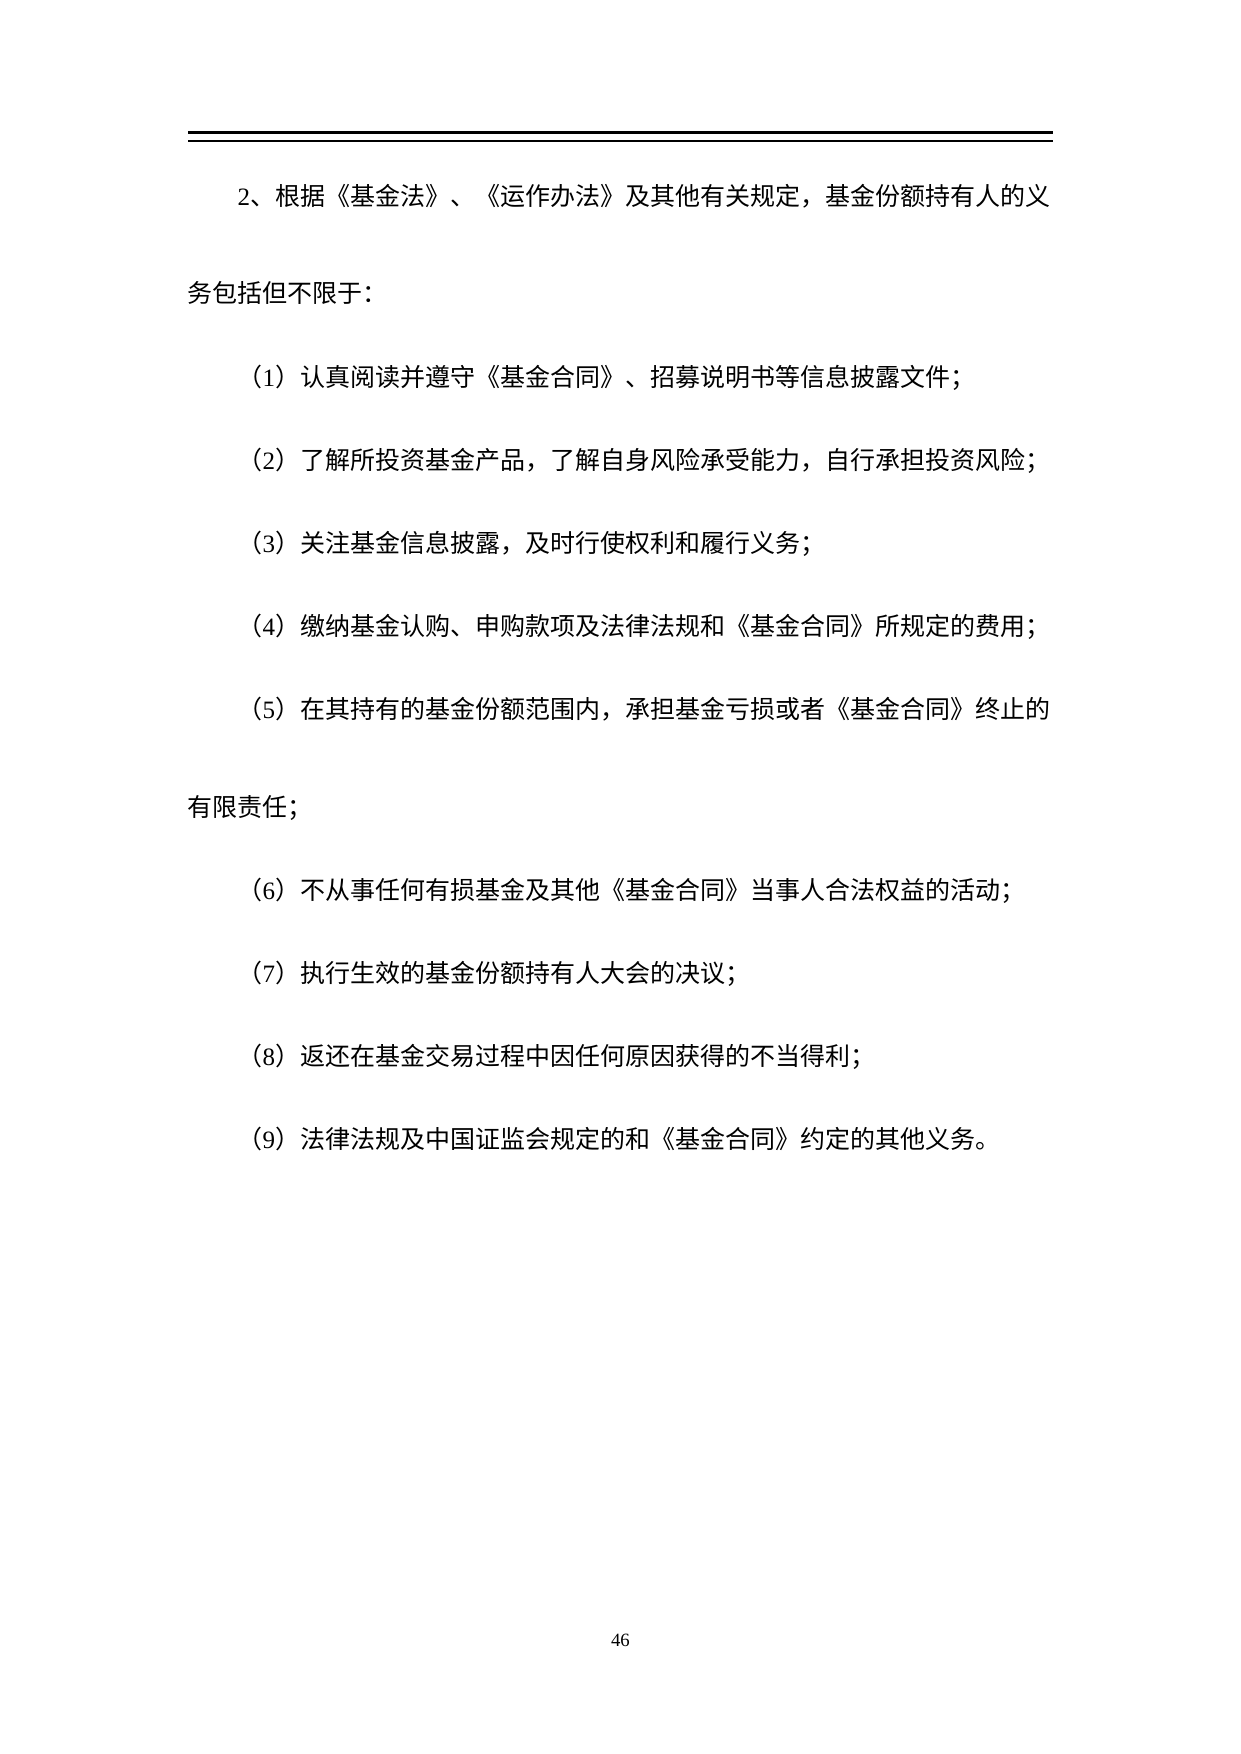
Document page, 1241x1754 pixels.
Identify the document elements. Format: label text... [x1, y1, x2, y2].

text （6）不从事任何有损基金及其他《基金合同》当事人合法权益的活动； [187, 856, 1053, 921]
text （5）在其持有的基金份额范围内，承担基金亏损或者《基金合同》终止的有限责任； [187, 675, 1053, 838]
text （1）认真阅读并遵守《基金合同》、招募说明书等信息披露文件； [187, 343, 1053, 408]
text （9）法律法规及中国证监会规定的和《基金合同》约定的其他义务。 [187, 1105, 1053, 1170]
text （7）执行生效的基金份额持有人大会的决议； [187, 939, 1053, 1004]
text （8）返还在基金交易过程中因任何原因获得的不当得利； [187, 1022, 1053, 1087]
text 2、根据《基金法》、《运作办法》及其他有关规定，基金份额持有人的义务包括但不限于： [187, 162, 1053, 324]
text （2）了解所投资基金产品，了解自身风险承受能力，自行承担投资风险； [187, 426, 1053, 491]
text （4）缴纳基金认购、申购款项及法律法规和《基金合同》所规定的费用； [187, 592, 1053, 657]
text （3）关注基金信息披露，及时行使权利和履行义务； [187, 509, 1053, 574]
